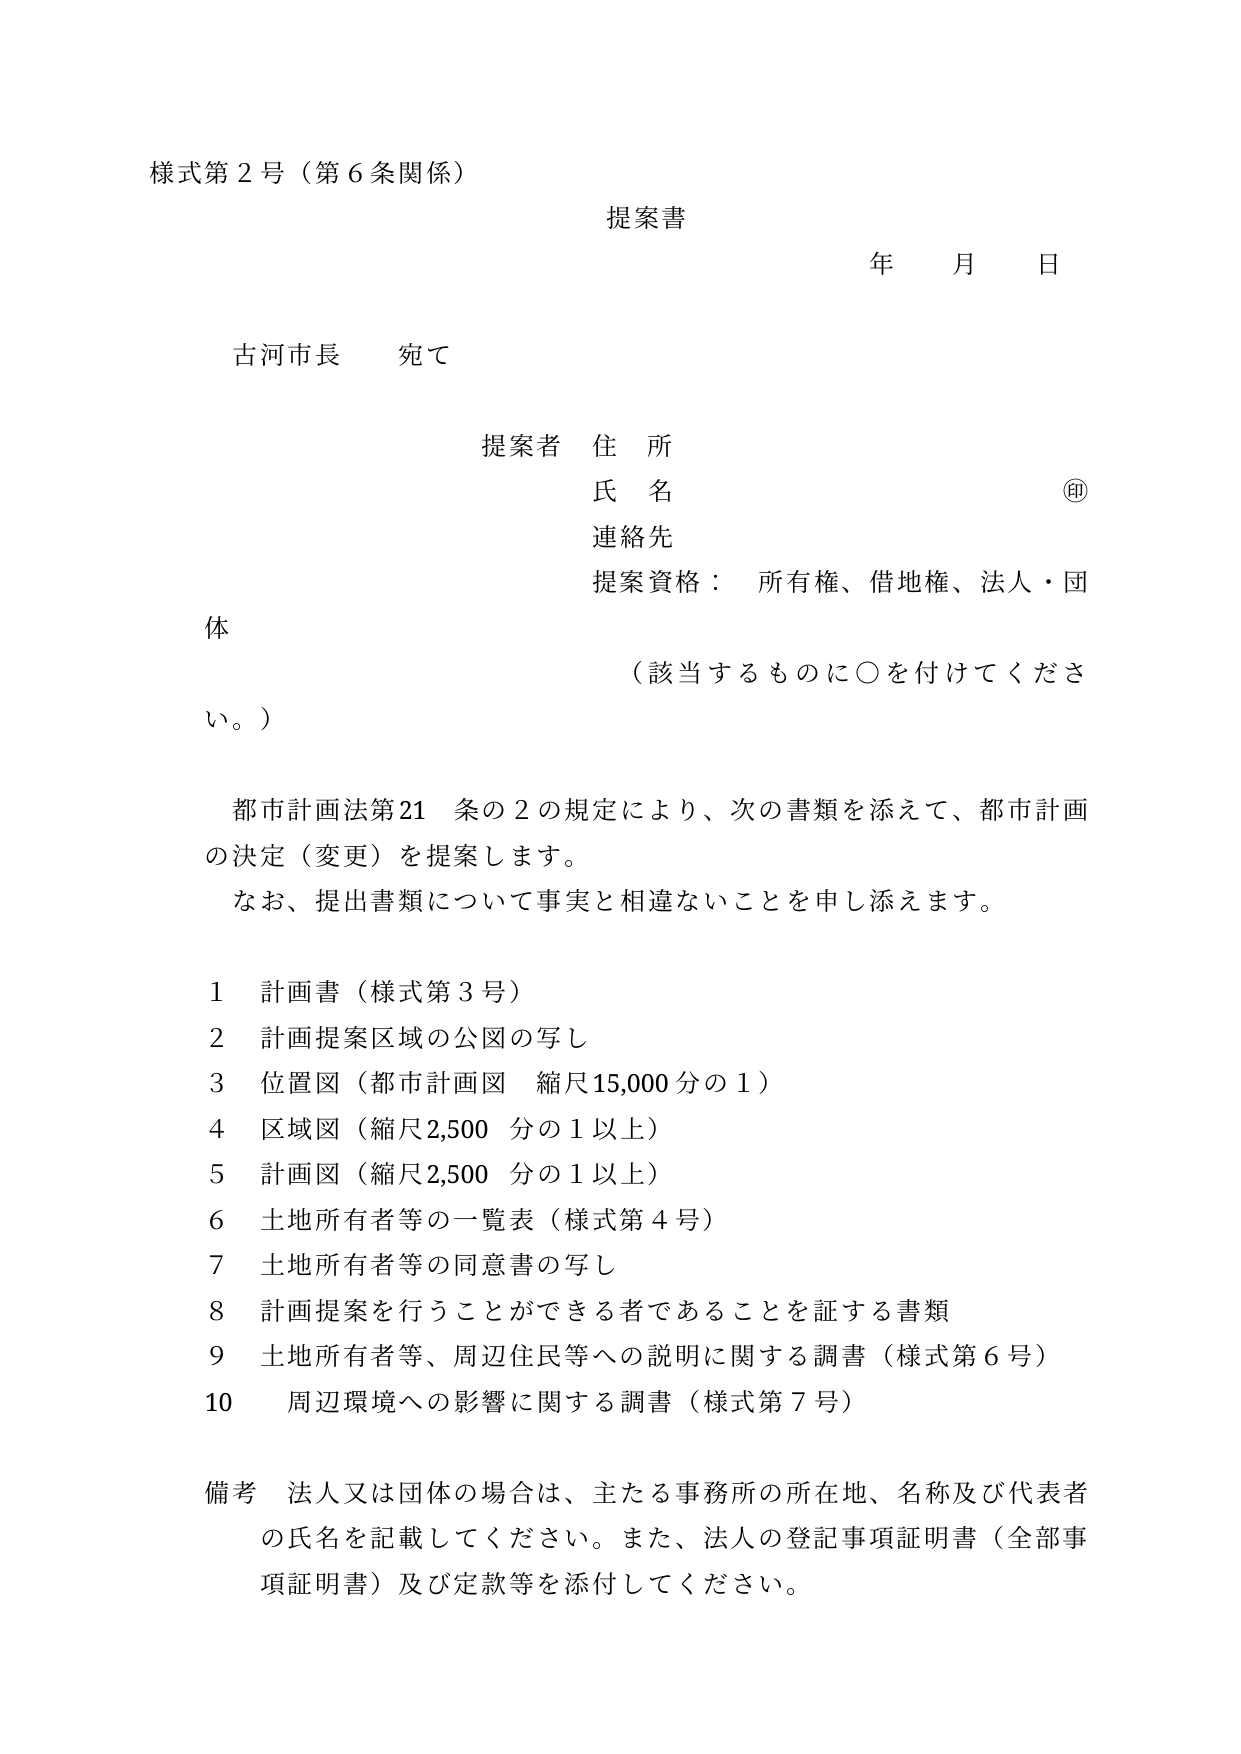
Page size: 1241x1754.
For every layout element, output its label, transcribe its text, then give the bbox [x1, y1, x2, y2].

text 古河市長 宛て [177, 331, 1091, 376]
text （該当するものに○を付けてください。） [177, 649, 1091, 740]
text 提案書 [177, 194, 1091, 240]
text なお、提出書類について事実と相違ないことを申し添えます。 [177, 877, 1091, 922]
text ９ 土地所有者等、周辺住民等への説明に関する調書（様式第６号） [177, 1332, 1091, 1378]
text 10 周辺環境への影響に関する調書（様式第７号） [177, 1378, 1091, 1423]
text 提案資格： 所有権、借地権、法人・団体 [177, 558, 1091, 649]
text 様式第２号（第６条関係） [149, 149, 1091, 194]
text ５ 計画図（縮尺2,500分の１以上） [177, 1150, 1091, 1196]
text 年 月 日 [177, 240, 1063, 285]
text 提案者 住 所 [177, 422, 1091, 467]
text ４ 区域図（縮尺2,500分の１以上） [177, 1104, 1091, 1150]
text 都市計画法第21条の２の規定により、次の書類を添えて、都市計画の決定（変更）を提案します。 [177, 786, 1091, 877]
text １ 計画書（様式第３号） [177, 968, 1091, 1013]
text ３ 位置図（都市計画図 縮尺15,000分の１） [177, 1059, 1091, 1104]
text 備考 法人又は団体の場合は、主たる事務所の所在地、名称及び代表者の氏名を記載してください。また、法人の登記事項証明書（全部事項証明書）及び定款等を添付してください。 [177, 1469, 1091, 1605]
text ８ 計画提案を行うことができる者であることを証する書類 [177, 1287, 1091, 1332]
text ６ 土地所有者等の一覧表（様式第４号） [177, 1196, 1091, 1241]
text ２ 計画提案区域の公図の写し [177, 1013, 1091, 1059]
text 連絡先 [177, 513, 1091, 558]
text ７ 土地所有者等の同意書の写し [177, 1241, 1091, 1287]
text 氏 名 ㊞ [177, 467, 1091, 513]
